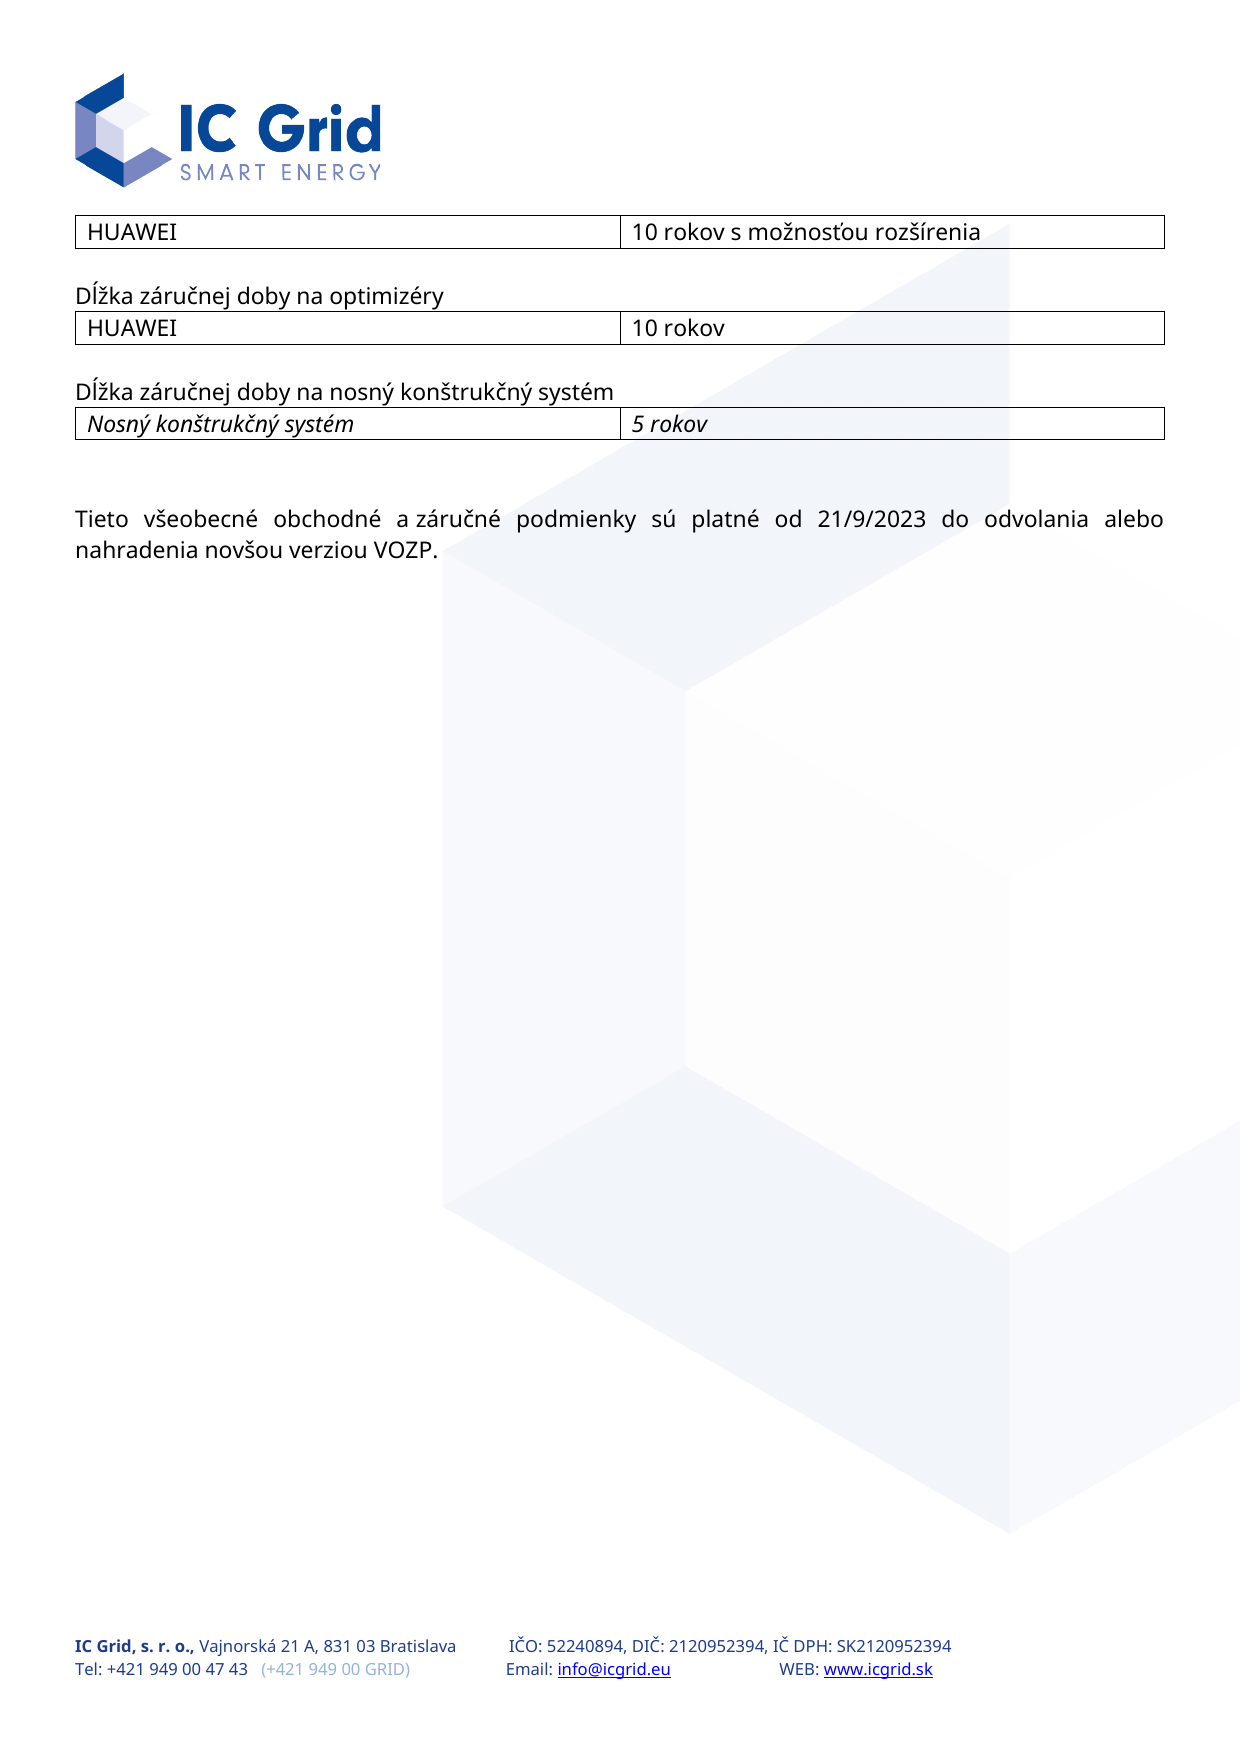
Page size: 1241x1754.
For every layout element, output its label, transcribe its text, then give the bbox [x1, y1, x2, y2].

table_header 5 rokov [621, 408, 1164, 439]
picture [75, 73, 381, 188]
table_header HUAWEI [76, 216, 620, 248]
table_header Nosný konštrukčný systém [76, 408, 620, 439]
table_header 10 rokov s možnosťou rozšírenia [621, 216, 1164, 248]
table_header 10 rokov [621, 312, 1164, 343]
text Dĺžka záručnej doby na optimizéry [75, 280, 1165, 311]
text Dĺžka záručnej doby na nosný konštrukčný systém [75, 376, 1165, 407]
picture [442, 223, 1241, 1534]
table_header HUAWEI [76, 312, 620, 343]
text Tieto všeobecné obchodné a záručné podmienky sú platné od 21/9/2023 do odvolania alebo nahradenia novšou verziou VOZP. [75, 503, 1165, 565]
